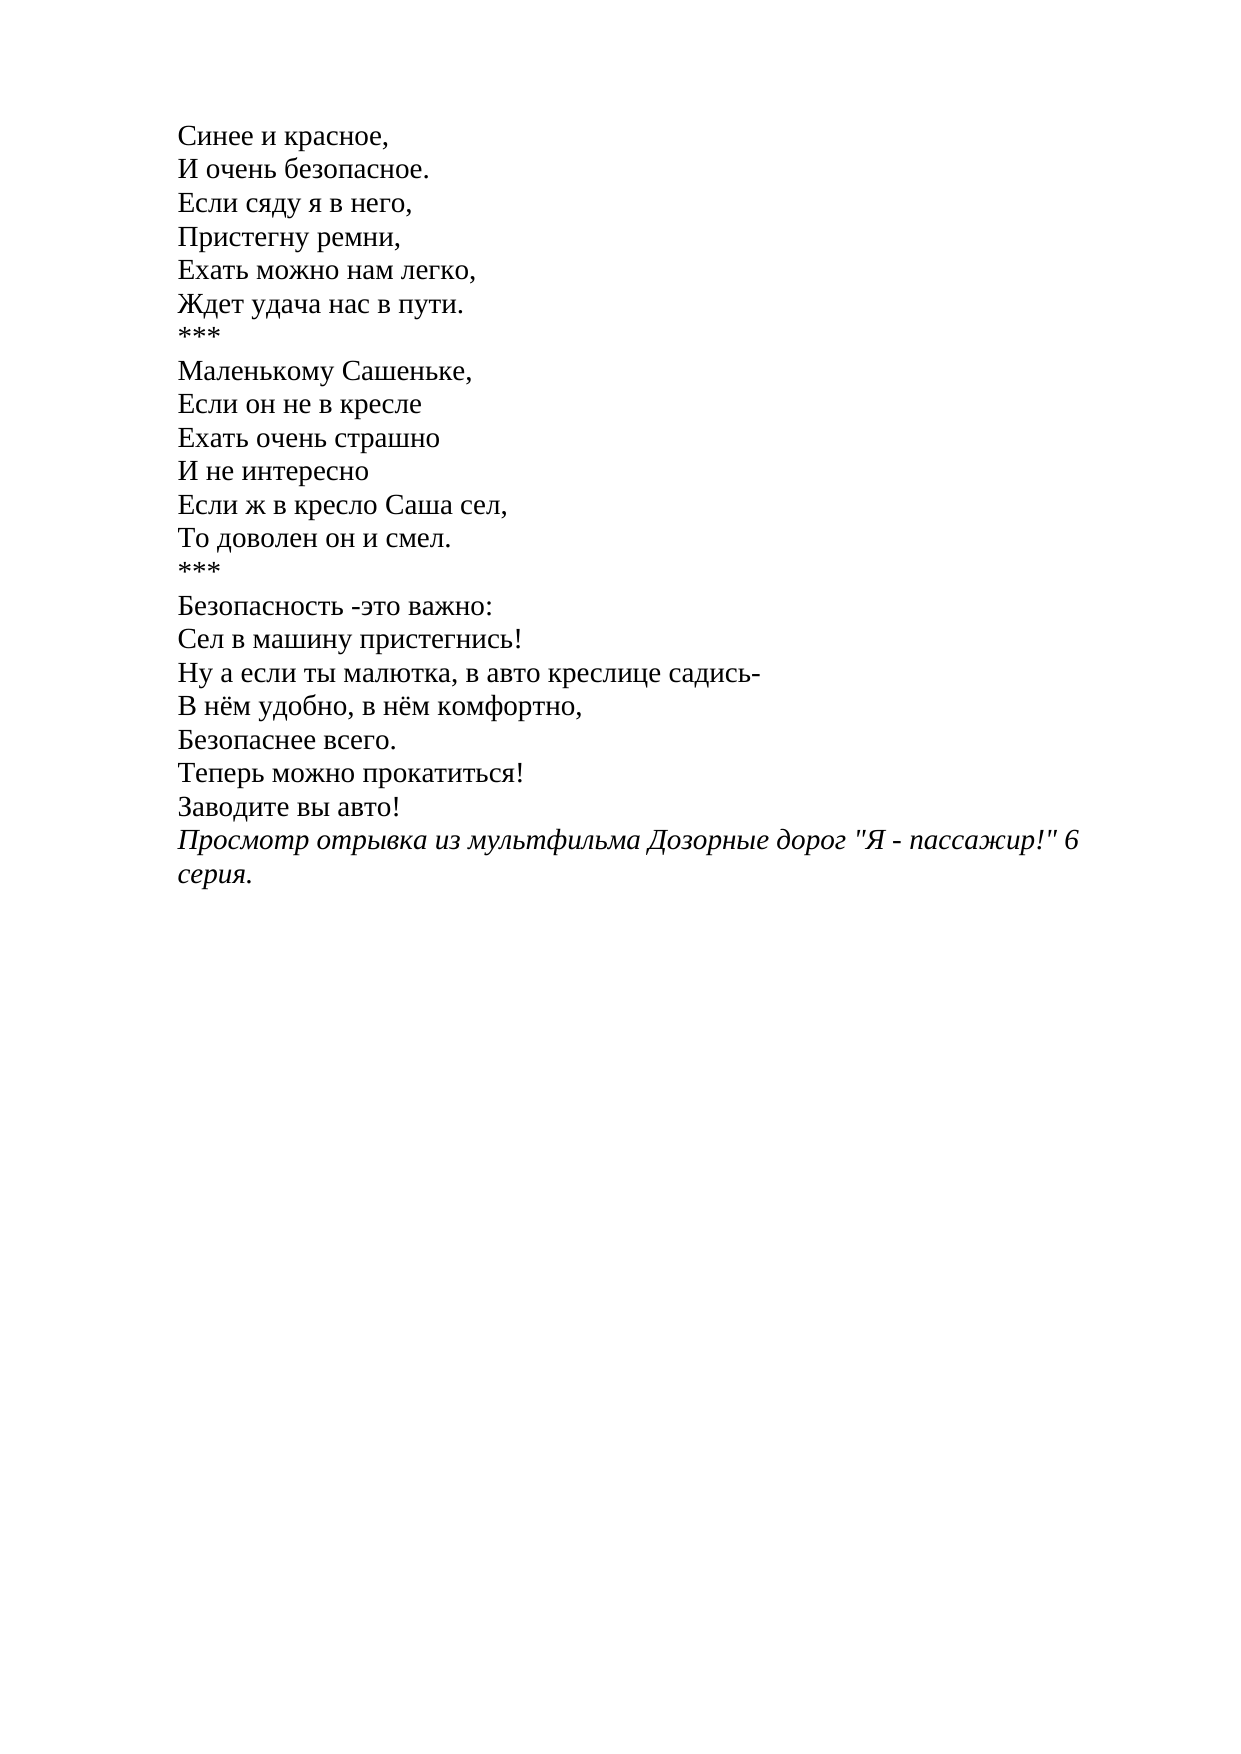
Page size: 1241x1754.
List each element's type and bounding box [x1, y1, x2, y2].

text [177, 118, 1152, 889]
